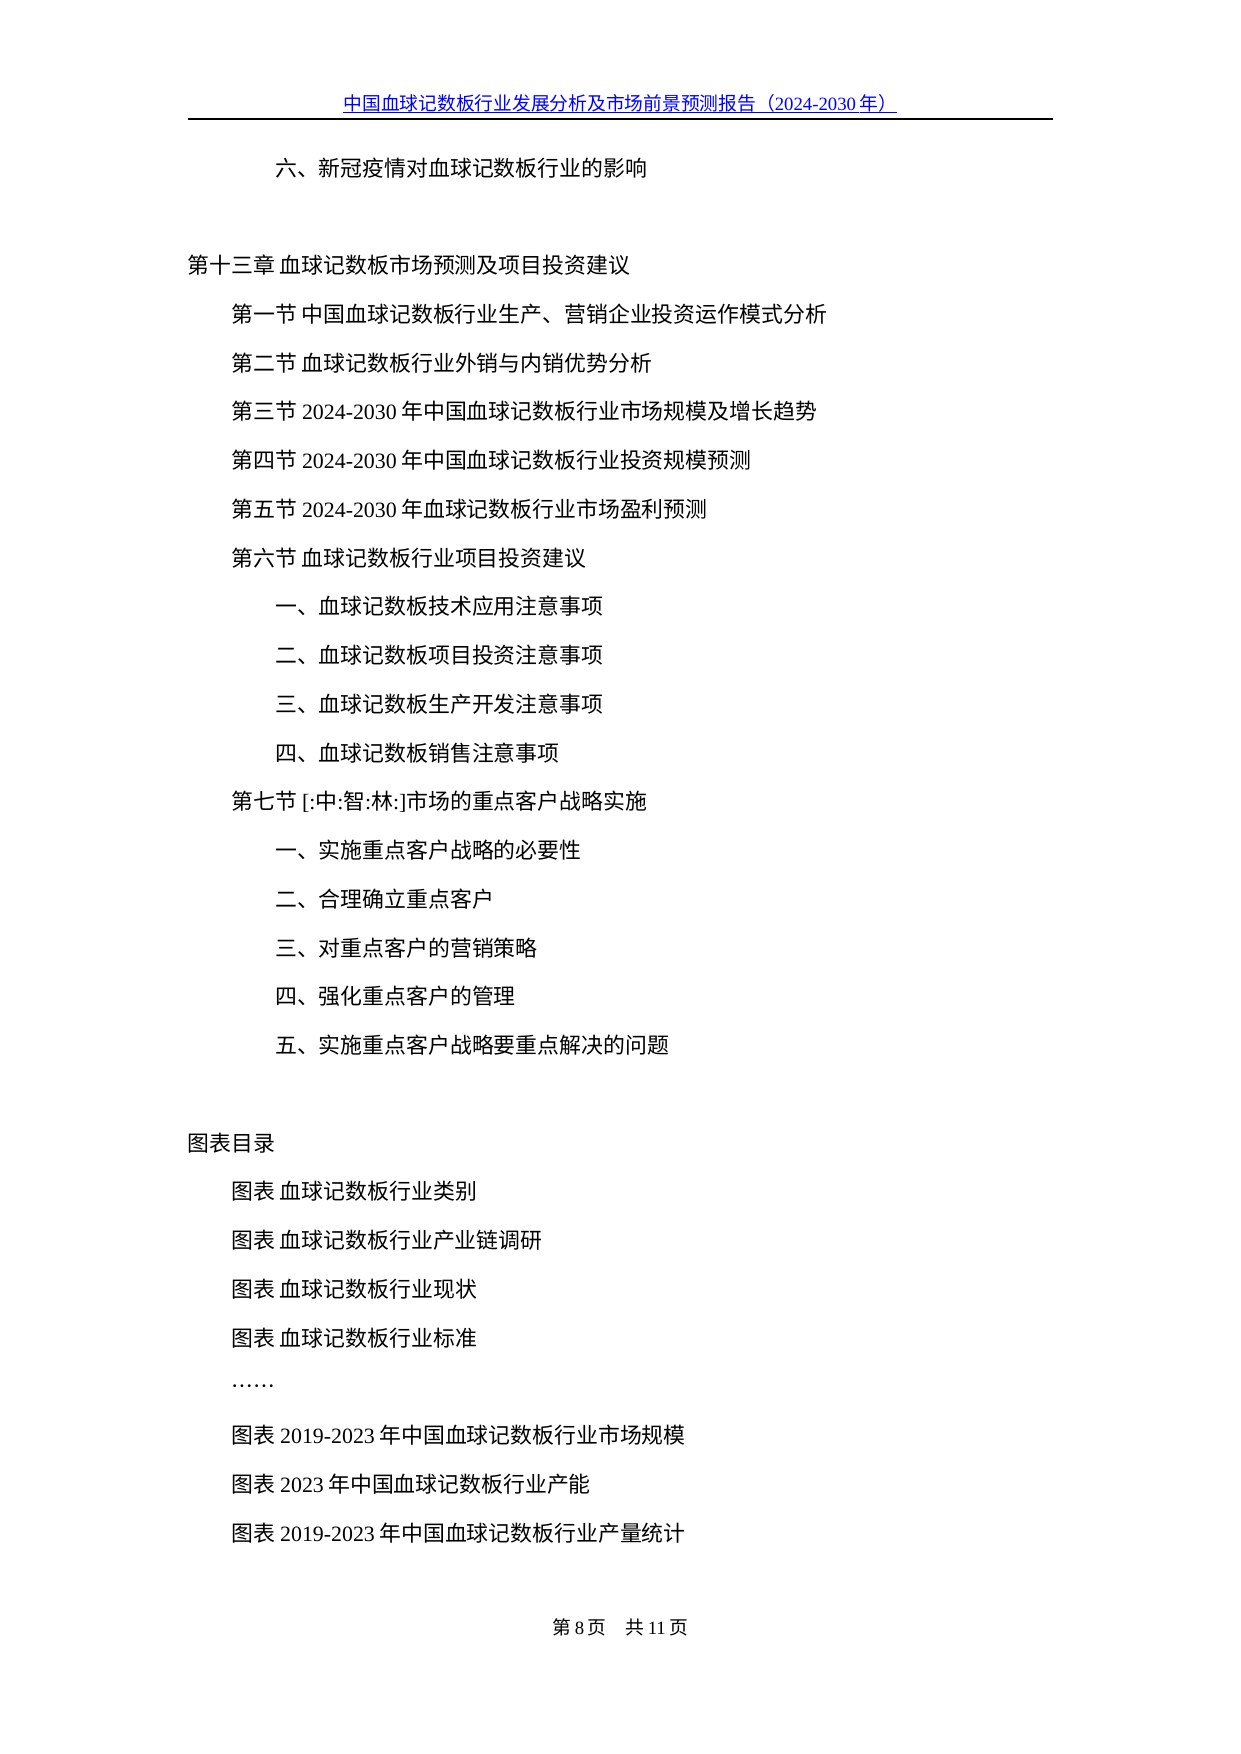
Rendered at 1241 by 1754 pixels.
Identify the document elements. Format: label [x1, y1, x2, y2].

text [187, 150, 1053, 1548]
